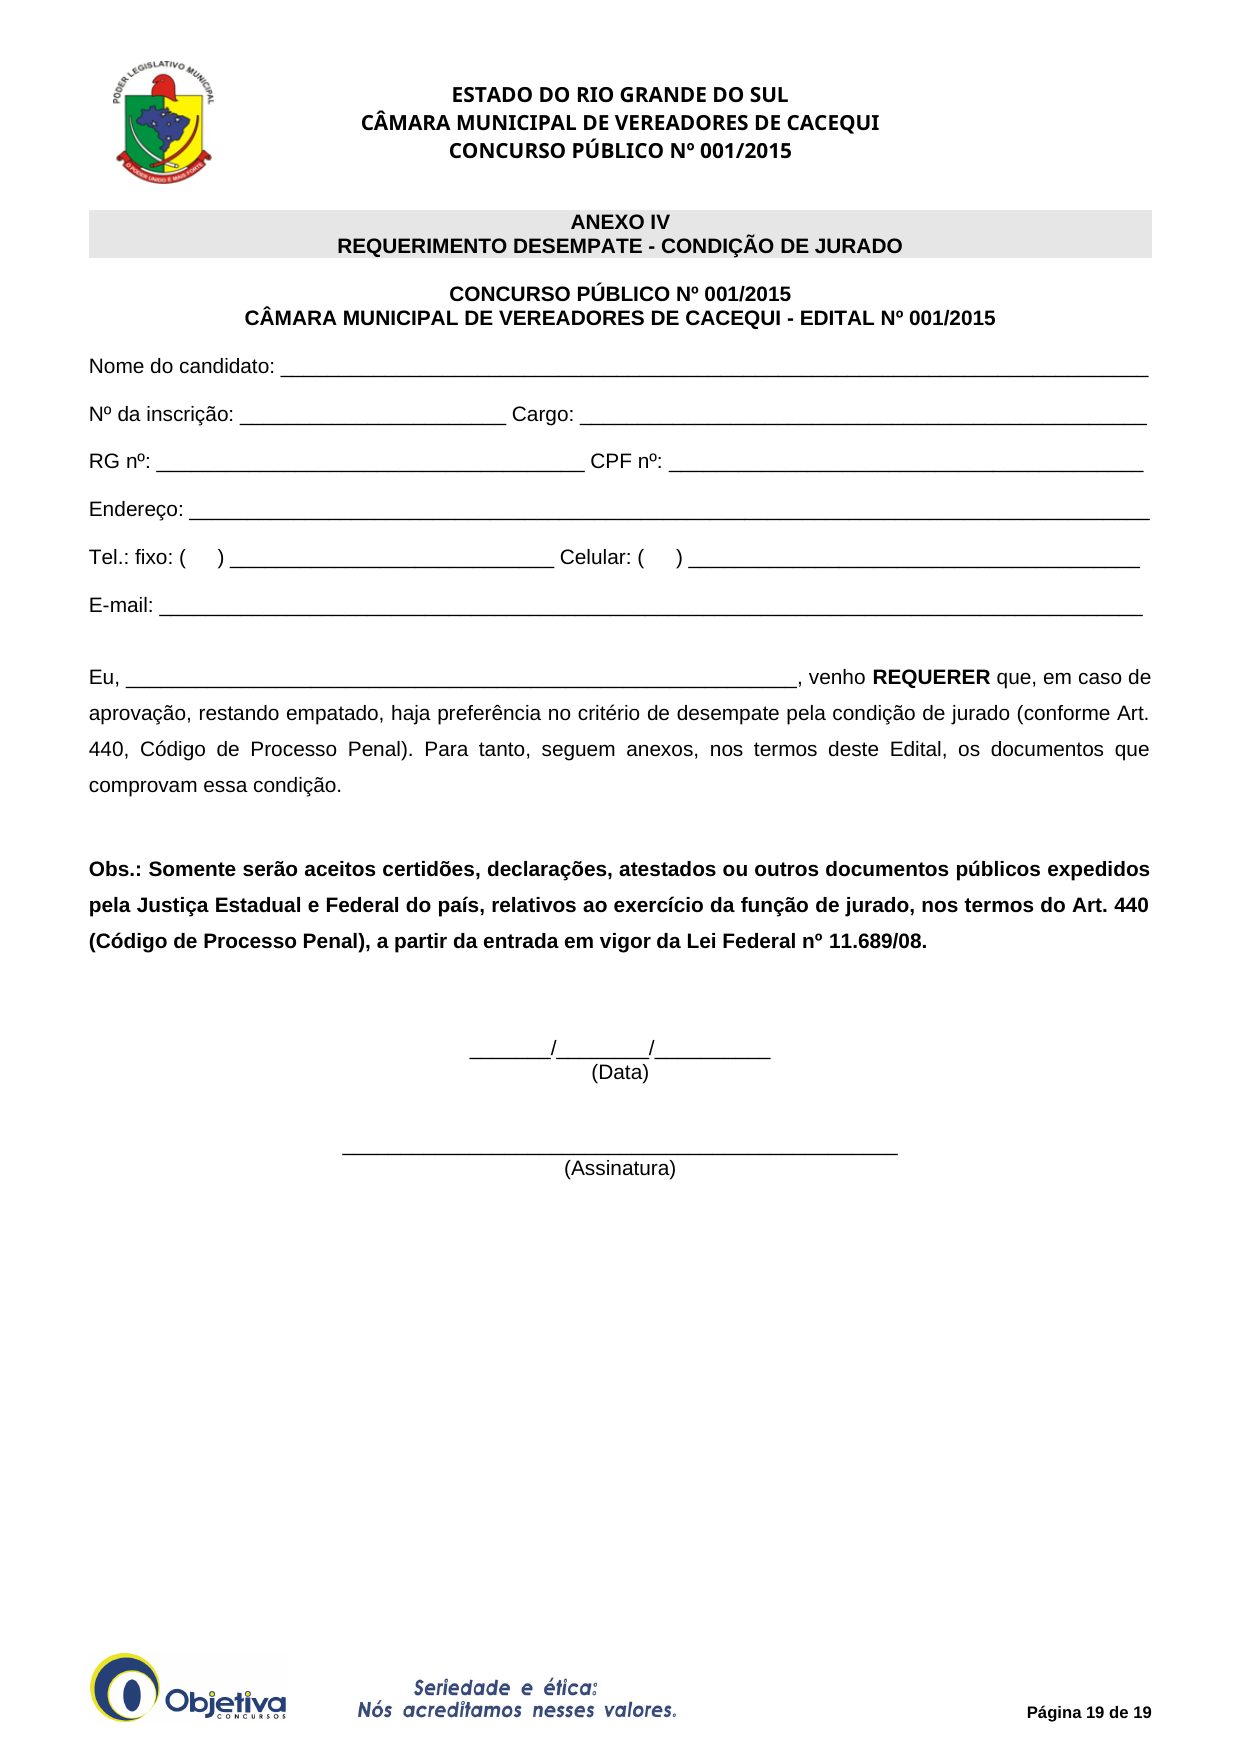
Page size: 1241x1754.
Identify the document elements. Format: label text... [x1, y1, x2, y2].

text Endereço: ___________________________________________________________________________________ [89, 497, 1152, 521]
text RG nº: _____________________________________ CPF nº: _________________________________________ [89, 449, 1152, 473]
text _______/________/__________ [89, 1036, 1152, 1060]
text ________________________________________________ [89, 1132, 1152, 1156]
text Obs.: Somente serão aceitos certidões, declarações, atestados ou outros documentos públicos expedidos pela Justiça Estadual e Federal do país, relativos ao exercício da função de jurado, nos termos do Art. 440 (Código de Processo Penal), a partir da entrada em vigor da Lei Federal nº 11.689/08. [89, 857, 1152, 952]
subtitle REQUERIMENTO DESEMPATE - CONDIÇÃO DE JURADO [89, 234, 1152, 258]
text Nome do candidato: ___________________________________________________________________________ [89, 353, 1152, 377]
text E-mail: _____________________________________________________________________________________ [89, 593, 1152, 617]
text (Data) [89, 1060, 1152, 1084]
picture [355, 1675, 681, 1722]
picture [111, 59, 216, 186]
subtitle ANEXO IV [89, 210, 1152, 234]
text Tel.: fixo: (___) ____________________________ Celular: (___) _______________________________________ [89, 545, 1152, 569]
text CÂMARA MUNICIPAL DE VEREADORES DE CACEQUI - EDITAL Nº 001/2015 [89, 306, 1152, 329]
text CONCURSO PÚBLICO Nº 001/2015 [89, 282, 1152, 306]
text Eu, __________________________________________________________, venho REQUERER que, em caso de aprovação, restando empatado, haja preferência no critério de desempate pela condição de jurado (conforme Art. 440, Código de Processo Penal). Para tanto, seguem anexos, nos termos deste Edital, os documentos que comprovam essa condição. [89, 665, 1152, 797]
text (Assinatura) [89, 1156, 1152, 1180]
text Nº da inscrição: _______________________ Cargo: _________________________________________________ [89, 401, 1152, 425]
